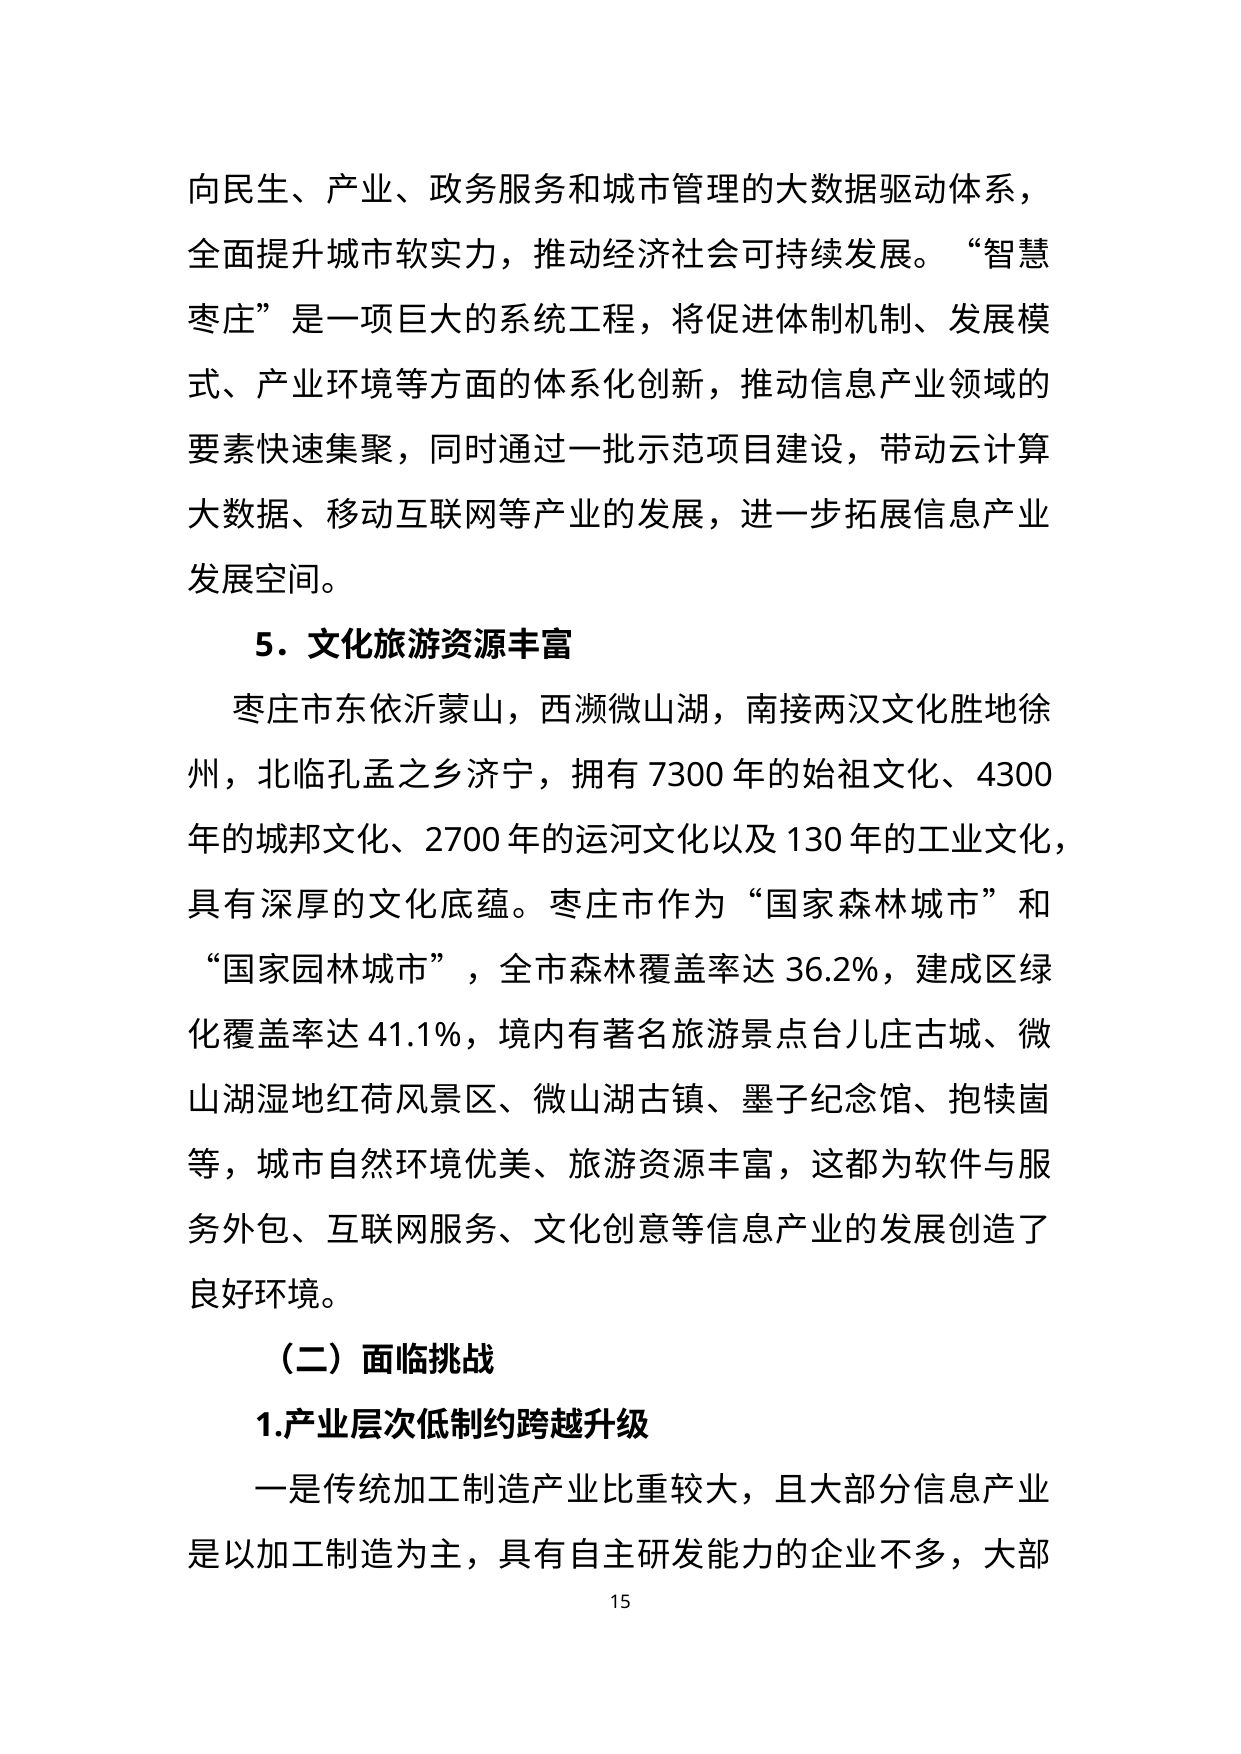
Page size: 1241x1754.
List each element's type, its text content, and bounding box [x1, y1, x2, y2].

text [187, 1454, 1053, 1584]
text 枣庄市东依沂蒙山，西濒微山湖，南接两汉文化胜地徐州，北临孔孟之乡济宁，拥有7300年的始祖文化、4300年的城邦文化、2700年的运河文化以及130年的工业文化，具有深厚的文化底蕴。枣庄市作为“国家森林城市”和“国家园林城市”，全市森林覆盖率达36.2%，建成区绿化覆盖率达41.1%，境内有著名旅游景点台儿庄古城、微山湖湿地红荷风景区、微山湖古镇、墨子纪念馆、抱犊崮等，城市自然环境优美、旅游资源丰富，这都为软件与服务外包、互联网服务、文化创意等信息产业的发展创造了良好环境。 [187, 674, 1053, 1324]
subtitle （二）面临挑战 [187, 1324, 1053, 1389]
text 1.产业层次低制约跨越升级 [187, 1389, 1053, 1454]
text 5．文化旅游资源丰富 [187, 609, 1053, 674]
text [187, 154, 1053, 609]
